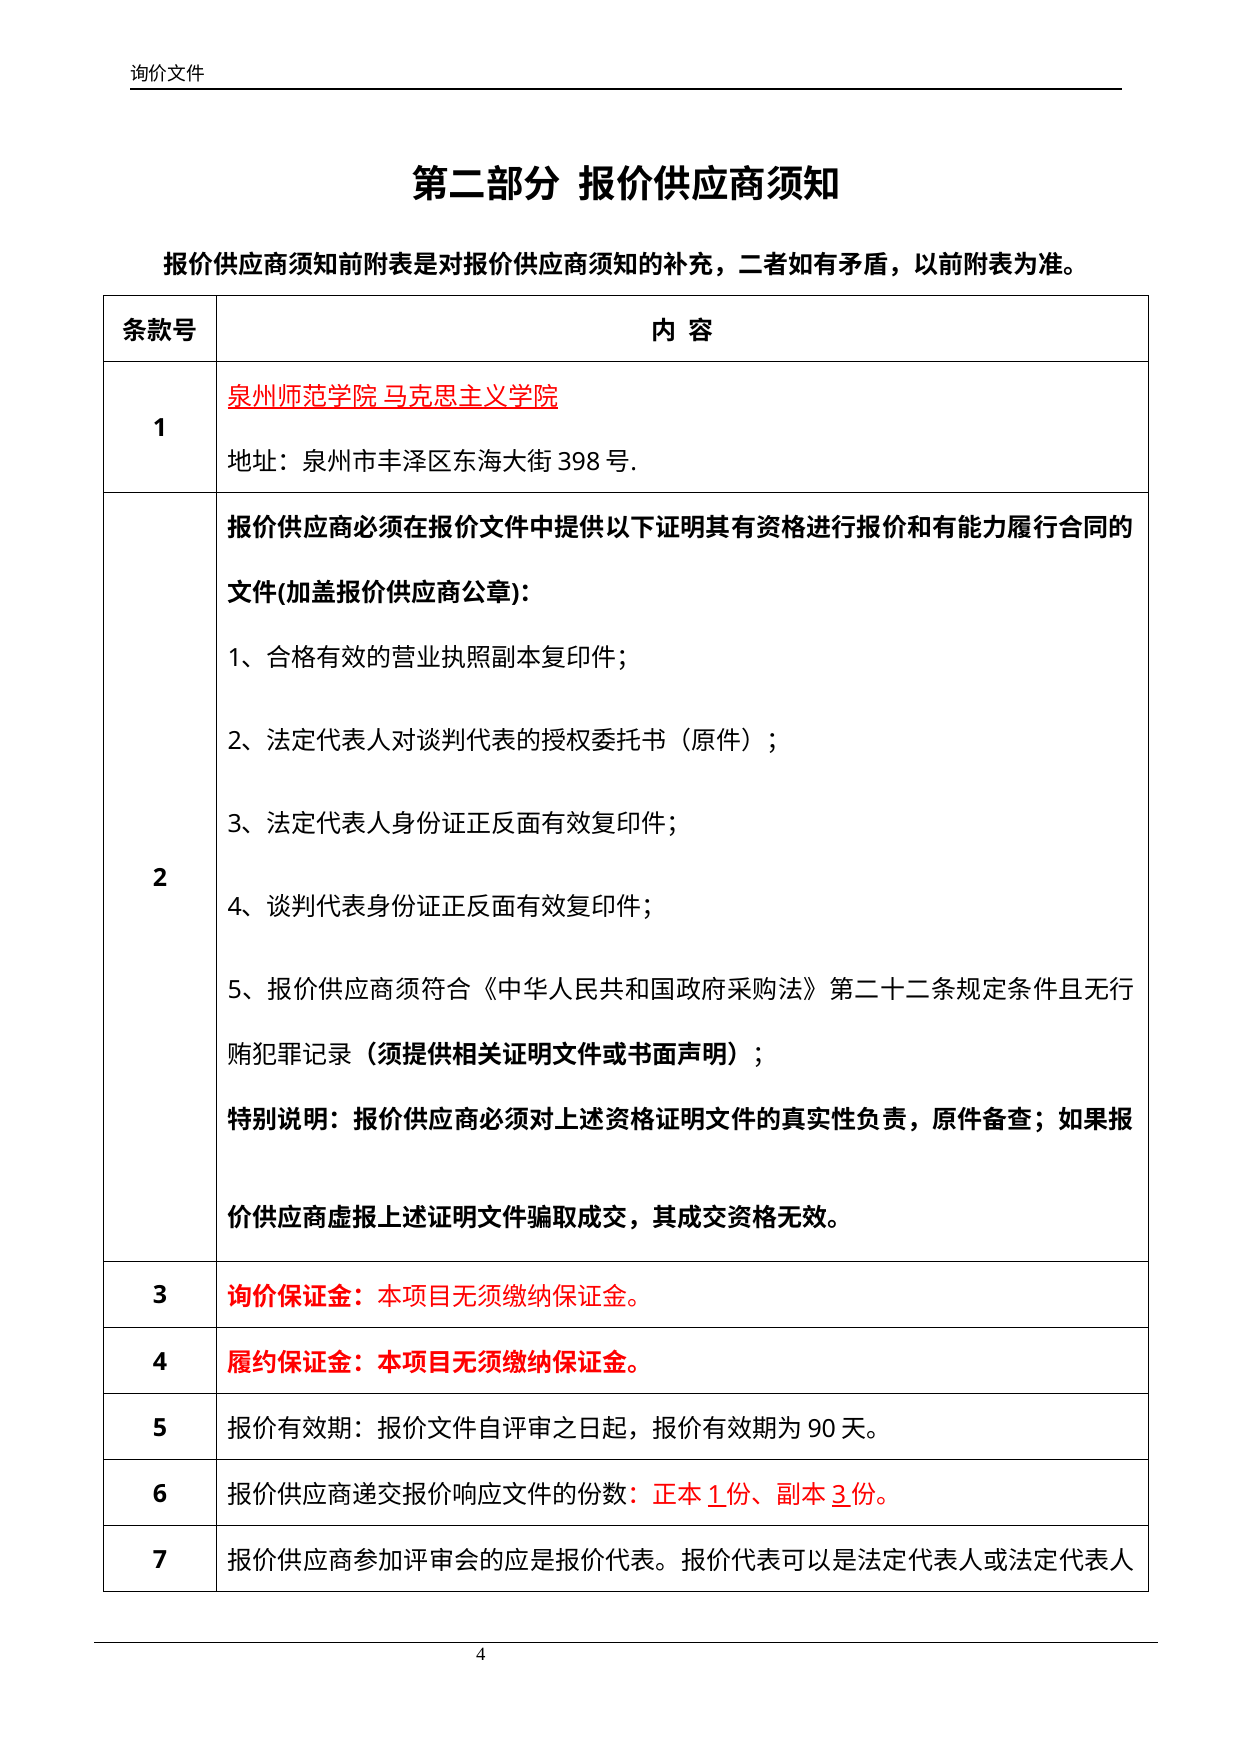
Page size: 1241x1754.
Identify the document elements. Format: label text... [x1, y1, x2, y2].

table_cell 2 [104, 493, 216, 1261]
table_cell 7 [104, 1526, 216, 1591]
table_cell 5 [104, 1394, 216, 1459]
table_cell 履约保证金：本项目无须缴纳保证金。 [217, 1328, 1148, 1393]
table_cell 1 [104, 362, 216, 492]
table_header 内 容 [217, 296, 1148, 361]
table_cell 询价保证金：本项目无须缴纳保证金。 [217, 1262, 1148, 1327]
table_cell 泉州师范学院 马克思主义学院 地址：泉州市丰泽区东海大街398号. [217, 362, 1148, 492]
table_cell 报价有效期：报价文件自评审之日起，报价有效期为90天。 [217, 1394, 1148, 1459]
table_cell 3 [104, 1262, 216, 1327]
text 第二部分 报价供应商须知 [130, 149, 1122, 214]
table_cell 报价供应商递交报价响应文件的份数：正本1份、副本3份。 [217, 1460, 1148, 1525]
table_cell 4 [104, 1328, 216, 1393]
table_header 条款号 [104, 296, 216, 361]
table_cell 6 [104, 1460, 216, 1525]
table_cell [217, 1526, 1148, 1591]
title 报价供应商须知前附表是对报价供应商须知的补充，二者如有矛盾，以前附表为准。 [130, 230, 1122, 295]
table_cell 报价供应商必须在报价文件中提供以下证明其有资格进行报价和有能力履行合同的文件(加盖报价供应商公章)： 1、合格有效的营业执照副本复印件； 2、法定代表人对谈判代表的授权委托书（原件）； 3、法定代表人身份证正反面有效复印件； 4、谈判代表身份证正反面有效复印件； 5、报价供应商须符合《中华人民共和国政府采购法》第二十二条规定条件且无行贿犯罪记录（须提供相关证明文件或书面声明）； 特别说明：报价供应商必须对上述资格证明文件的真实性负责，原件备查；如果报价供应商虚报上述证明文件骗取成交，其成交资格无效。 [217, 493, 1148, 1261]
